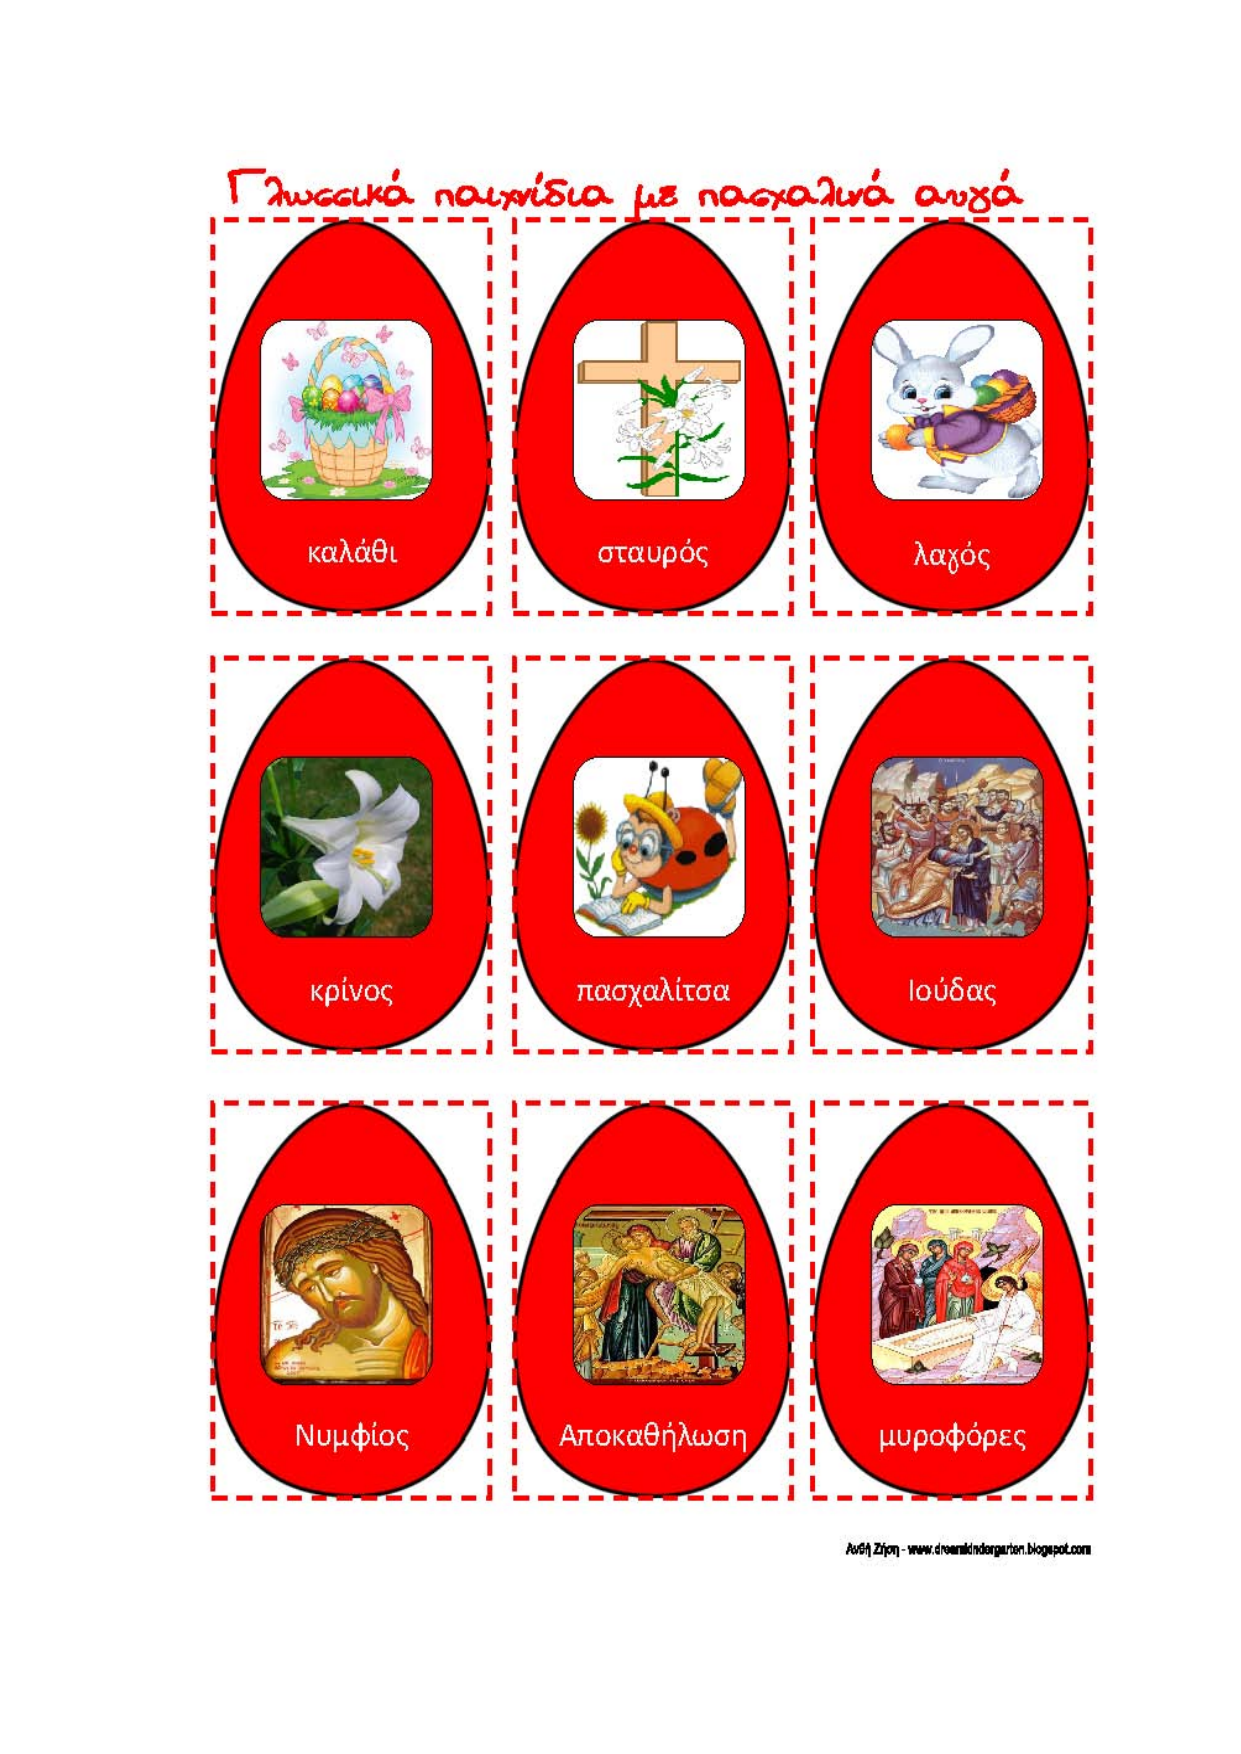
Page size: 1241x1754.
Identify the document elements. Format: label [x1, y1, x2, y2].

picture [187, 150, 1128, 1577]
